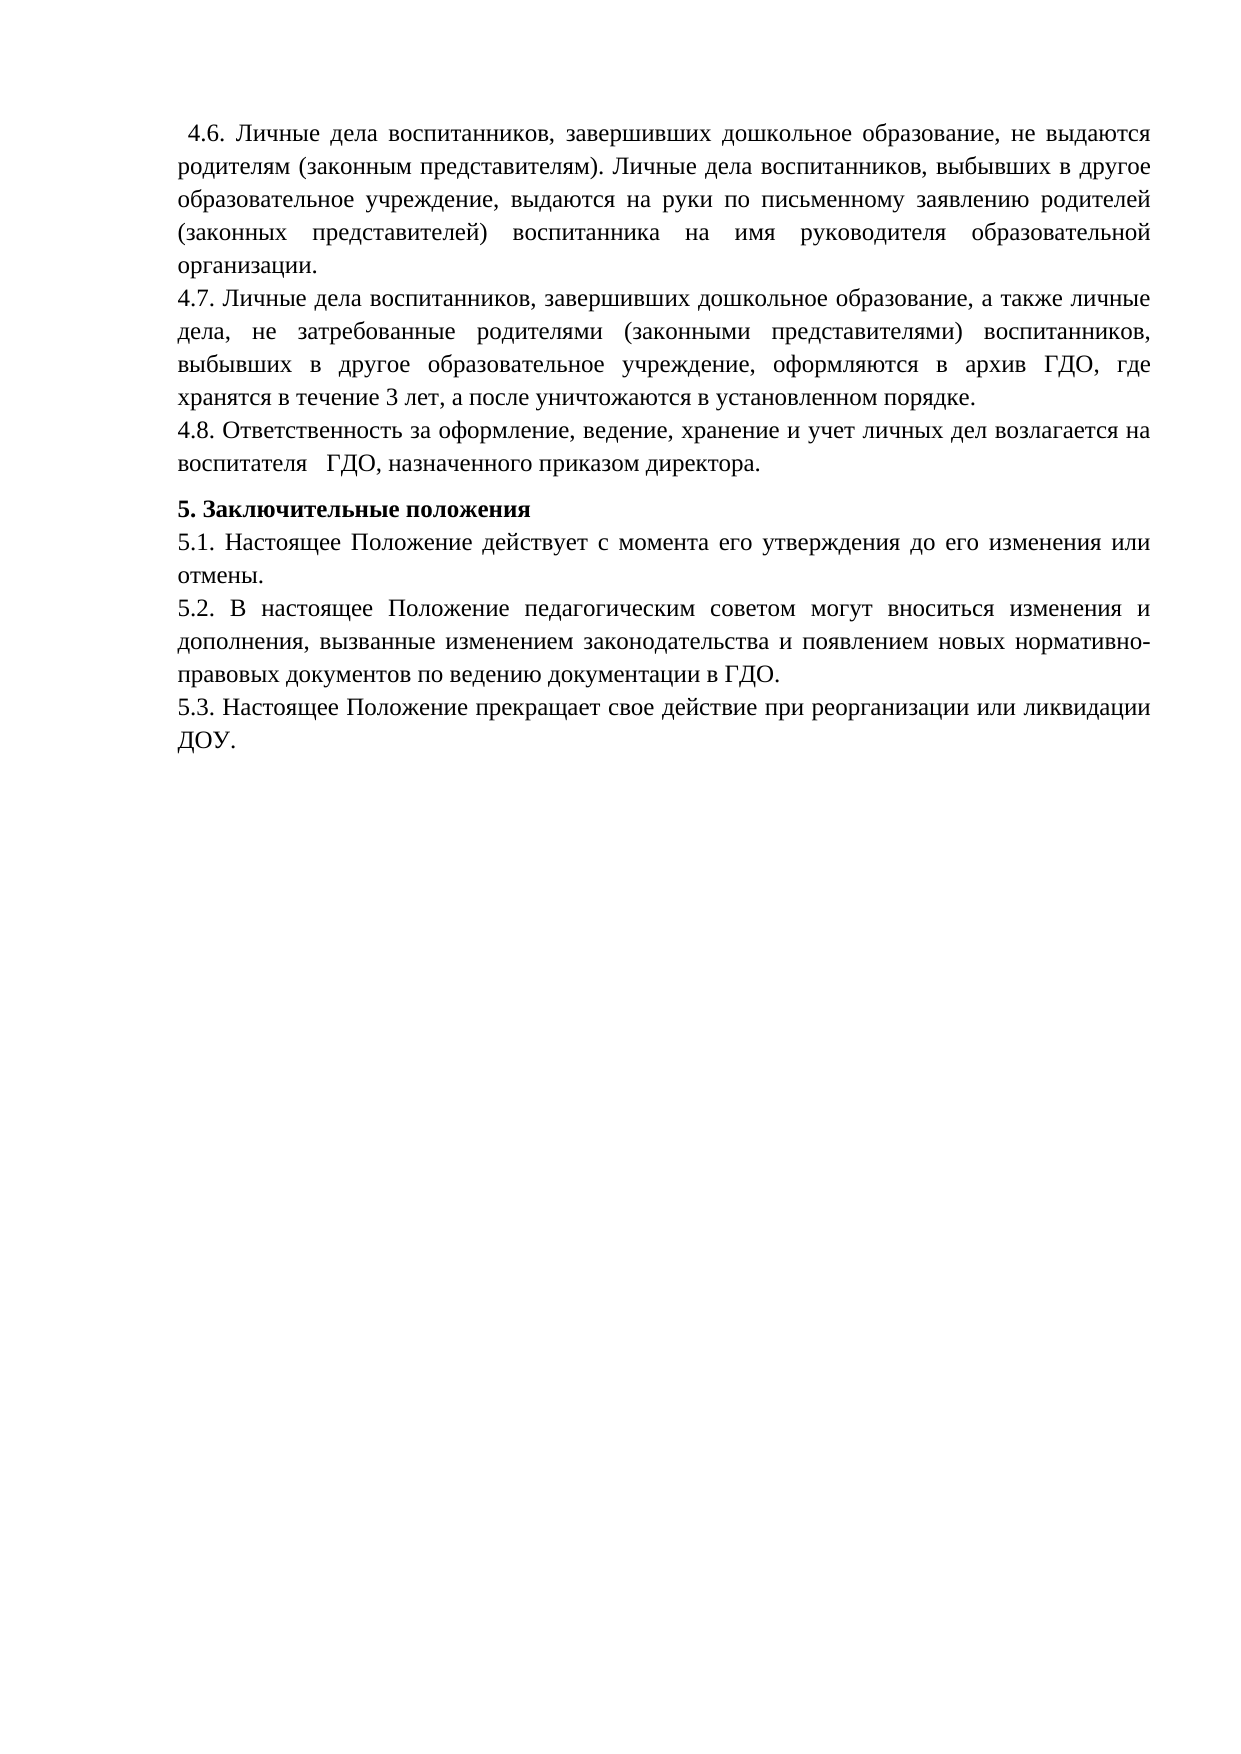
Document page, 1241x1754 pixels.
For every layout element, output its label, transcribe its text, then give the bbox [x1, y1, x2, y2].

text 4.6. Личные дела воспитанников, завершивших дошкольное образование, не выдаются родителям (законным представителям). Личные дела воспитанников, выбывших в другое образовательное учреждение, выдаются на руки по письменному заявлению родителей (законных представителей) воспитанника на имя руководителя образовательной организации. [177, 118, 1152, 279]
text 4.8. Ответственность за оформление, ведение, хранение и учет личных дел возлагается на воспитателя ГДО, назначенного приказом директора. [177, 415, 1152, 477]
text 5.2. В настоящее Положение педагогическим советом могут вноситься изменения и дополнения, вызванные изменением законодательства и появлением новых нормативно-правовых документов по ведению документации в ГДО. [177, 593, 1152, 688]
text 5.1. Настоящее Положение действует с момента его утверждения до его изменения или отмены. [177, 527, 1152, 589]
text 5. Заключительные положения [177, 494, 1152, 523]
text 5.3. Настоящее Положение прекращает свое действие при реорганизации или ликвидации ДОУ. [177, 692, 1152, 754]
text 4.7. Личные дела воспитанников, завершивших дошкольное образование, а также личные дела, не затребованные родителями (законными представителями) воспитанников, выбывших в другое образовательное учреждение, оформляются в архив ГДО, где хранятся в течение 3 лет, а после уничтожаются в установленном порядке. [177, 283, 1152, 411]
